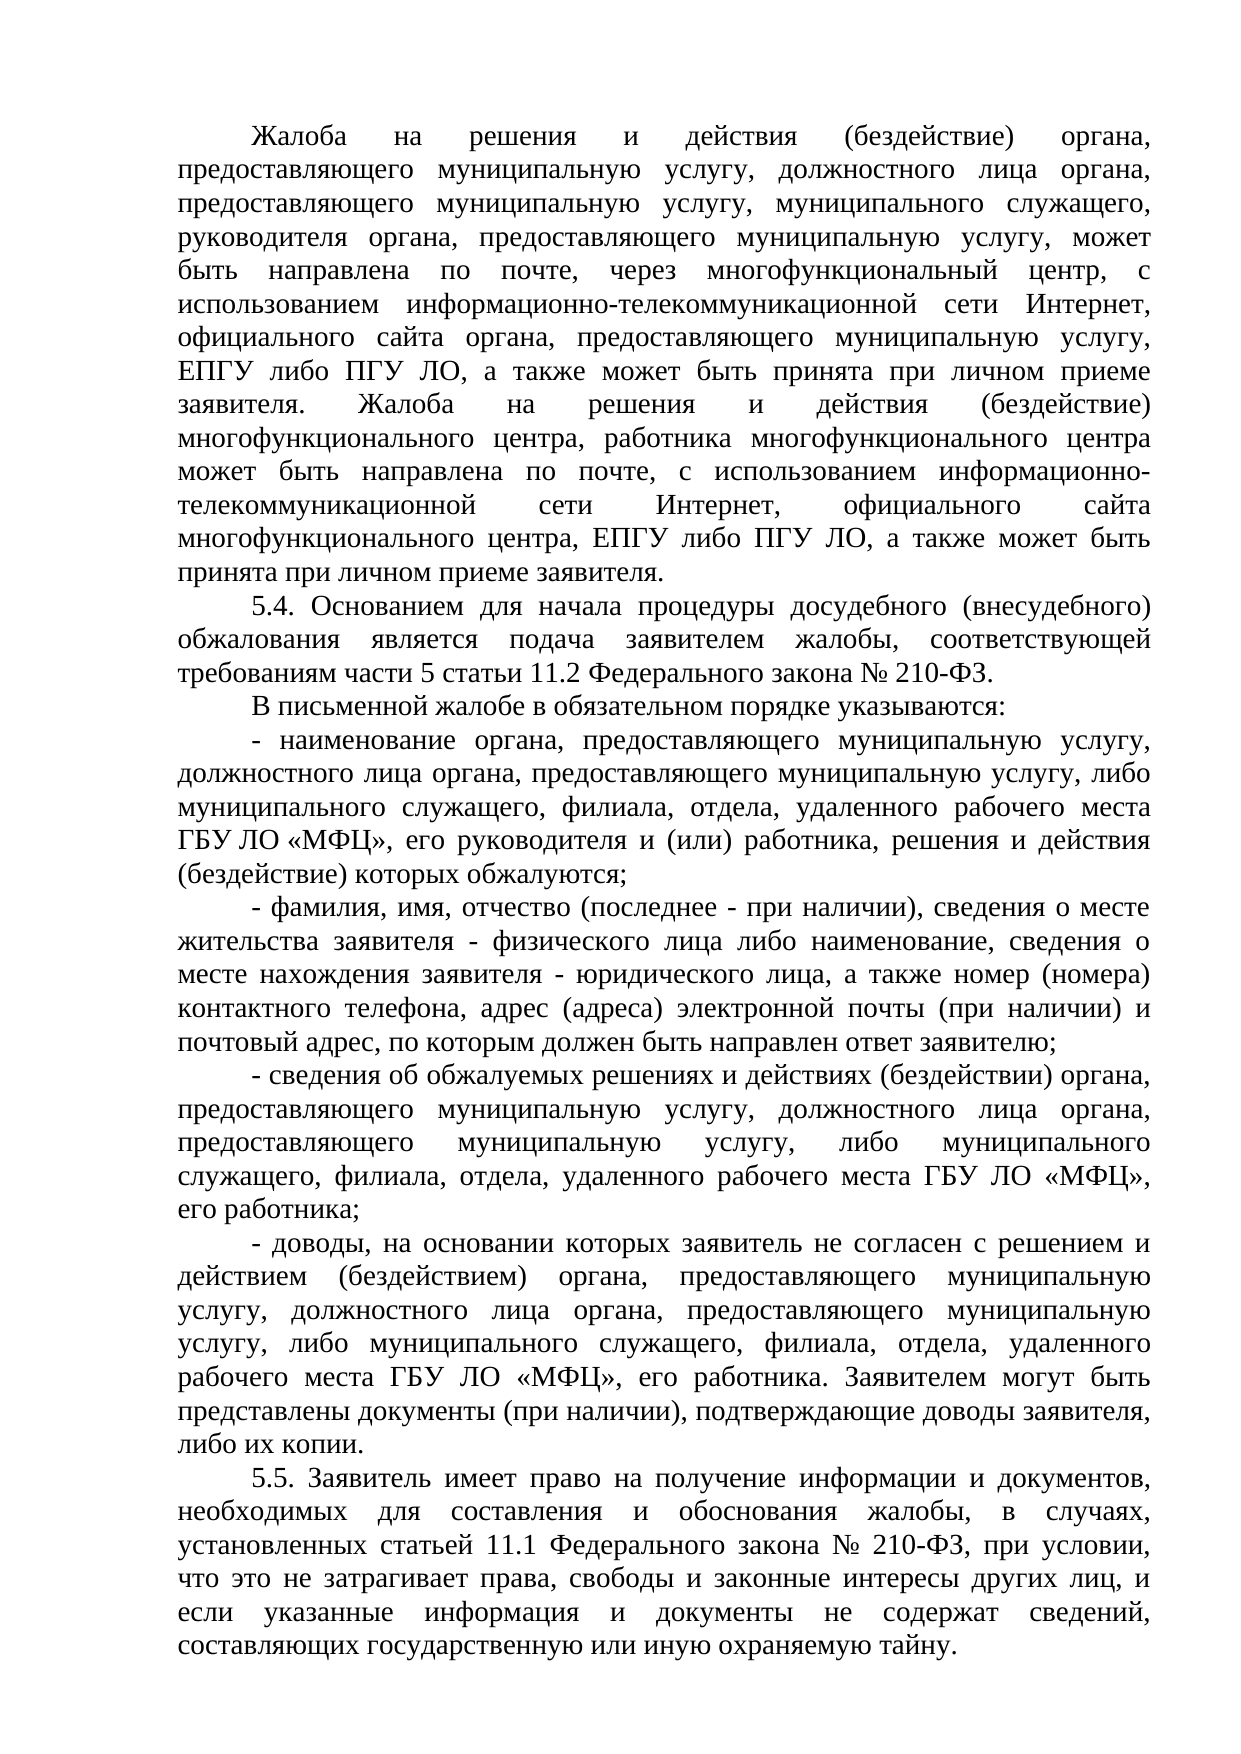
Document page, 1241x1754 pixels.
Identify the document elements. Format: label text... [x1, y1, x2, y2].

text В письменной жалобе в обязательном порядке указываются: [177, 688, 1152, 722]
text - доводы, на основании которых заявитель не согласен с решением и действием (бездействием) органа, предоставляющего муниципальную услугу, должностного лица органа, предоставляющего муниципальную услугу, либо муниципального служащего, филиала, отдела, удаленного рабочего места ГБУ ЛО «МФЦ», его работника. Заявителем могут быть представлены документы (при наличии), подтверждающие доводы заявителя, либо их копии. [177, 1225, 1152, 1460]
text - наименование органа, предоставляющего муниципальную услугу, должностного лица органа, предоставляющего муниципальную услугу, либо муниципального служащего, филиала, отдела, удаленного рабочего места ГБУ ЛО «МФЦ», его руководителя и (или) работника, решения и действия (бездействие) которых обжалуются; [177, 722, 1152, 889]
text Жалоба на решения и действия (бездействие) органа, предоставляющего муниципальную услугу, должностного лица органа, предоставляющего муниципальную услугу, муниципального служащего, руководителя органа, предоставляющего муниципальную услугу, может быть направлена по почте, через многофункциональный центр, с использованием информационно-телекоммуникационной сети Интернет, официального сайта органа, предоставляющего муниципальную услугу, ЕПГУ либо ПГУ ЛО, а также может быть принята при личном приеме заявителя. Жалоба на решения и действия (бездействие) многофункционального центра, работника многофункционального центра может быть направлена по почте, с использованием информационно-телекоммуникационной сети Интернет, официального сайта многофункционального центра, ЕПГУ либо ПГУ ЛО, а также может быть принята при личном приеме заявителя. [177, 118, 1152, 588]
text 5.5. Заявитель имеет право на получение информации и документов, необходимых для составления и обоснования жалобы, в случаях, установленных статьей 11.1 Федерального закона № 210-ФЗ, при условии, что это не затрагивает права, свободы и законные интересы других лиц, и если указанные информация и документы не содержат сведений, составляющих государственную или иную охраняемую тайну. [177, 1460, 1152, 1661]
text 5.4. Основанием для начала процедуры досудебного (внесудебного) обжалования является подача заявителем жалобы, соответствующей требованиям части 5 статьи 11.2 Федерального закона № 210-ФЗ. [177, 588, 1152, 688]
text - фамилия, имя, отчество (последнее - при наличии), сведения о месте жительства заявителя - физического лица либо наименование, сведения о месте нахождения заявителя - юридического лица, а также номер (номера) контактного телефона, адрес (адреса) электронной почты (при наличии) и почтовый адрес, по которым должен быть направлен ответ заявителю; [177, 889, 1152, 1057]
text - сведения об обжалуемых решениях и действиях (бездействии) органа, предоставляющего муниципальную услугу, должностного лица органа, предоставляющего муниципальную услугу, либо муниципального служащего, филиала, отдела, удаленного рабочего места ГБУ ЛО «МФЦ», его работника; [177, 1057, 1152, 1225]
